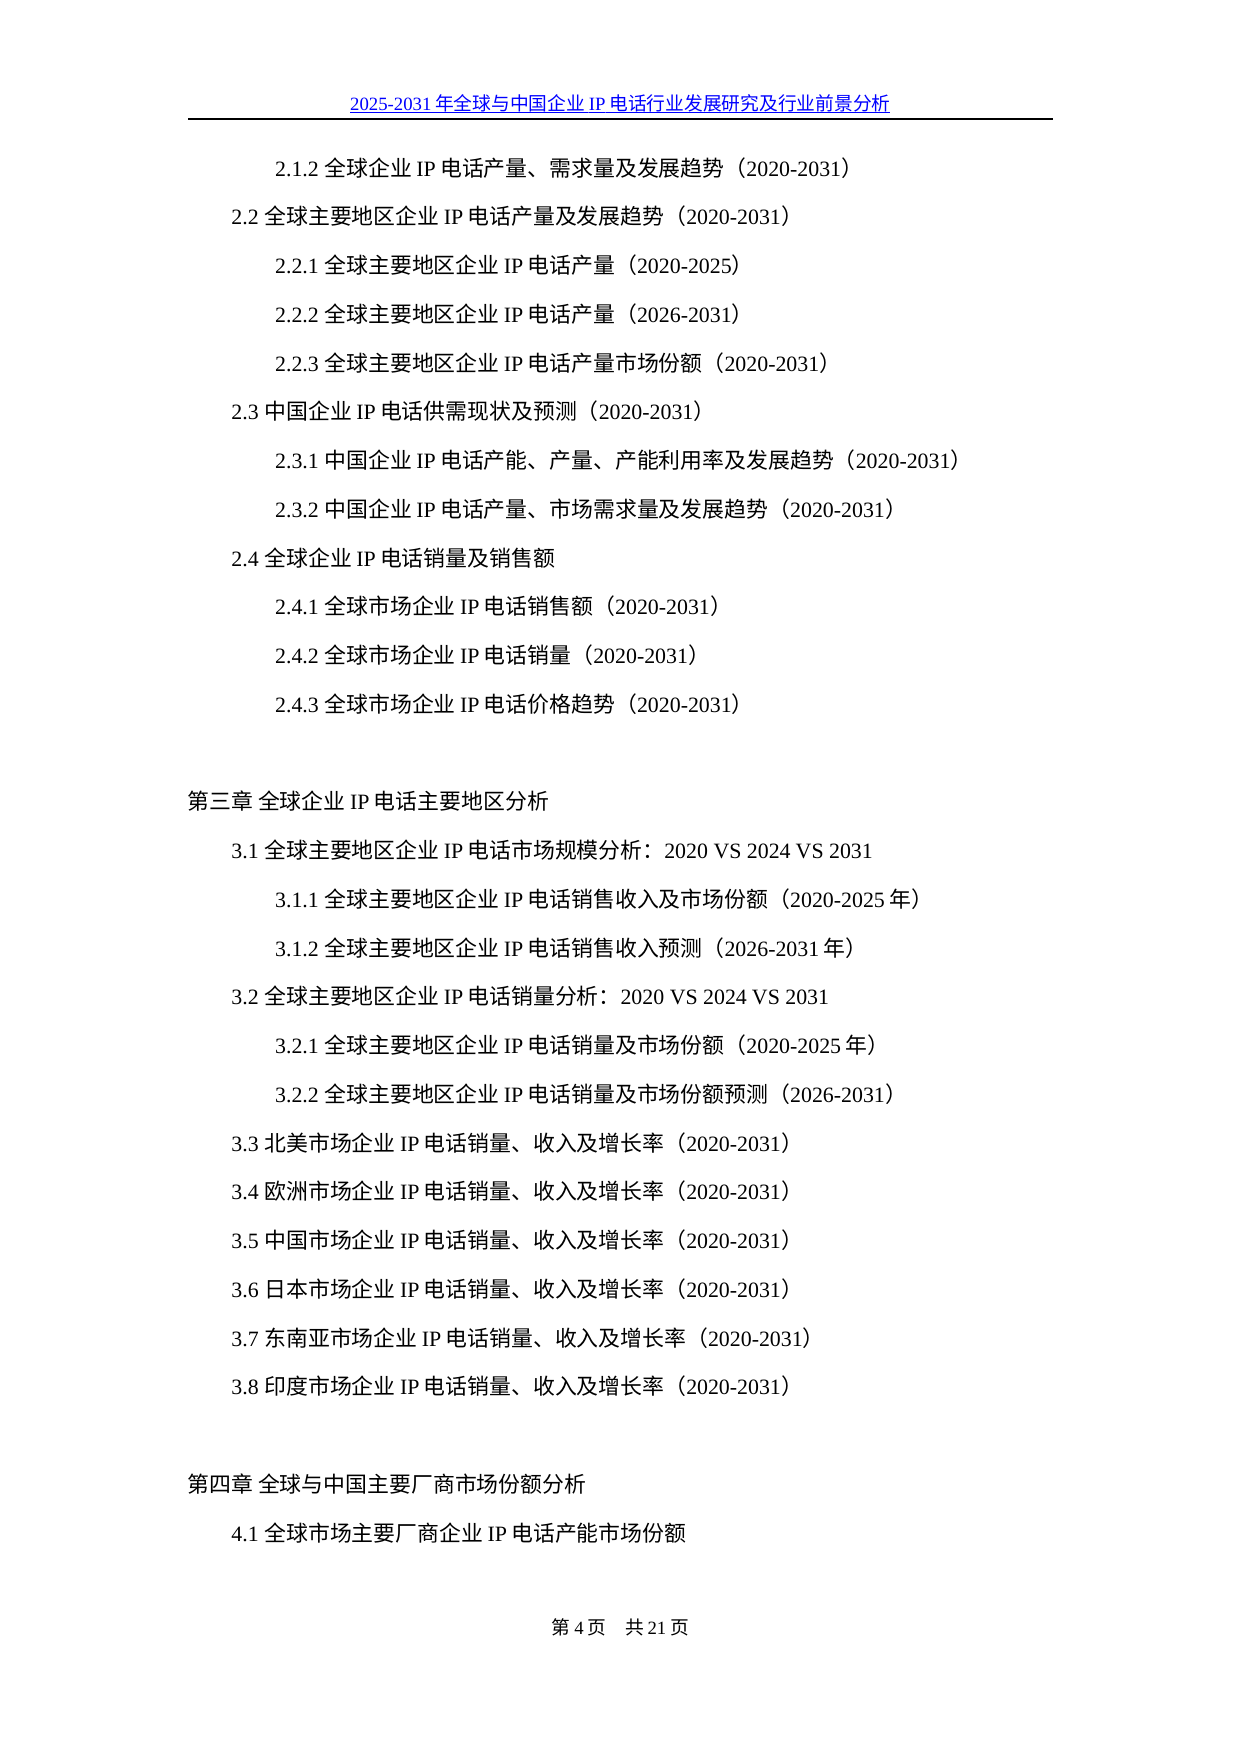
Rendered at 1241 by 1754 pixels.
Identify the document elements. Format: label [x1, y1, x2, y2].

text [187, 150, 1053, 1548]
